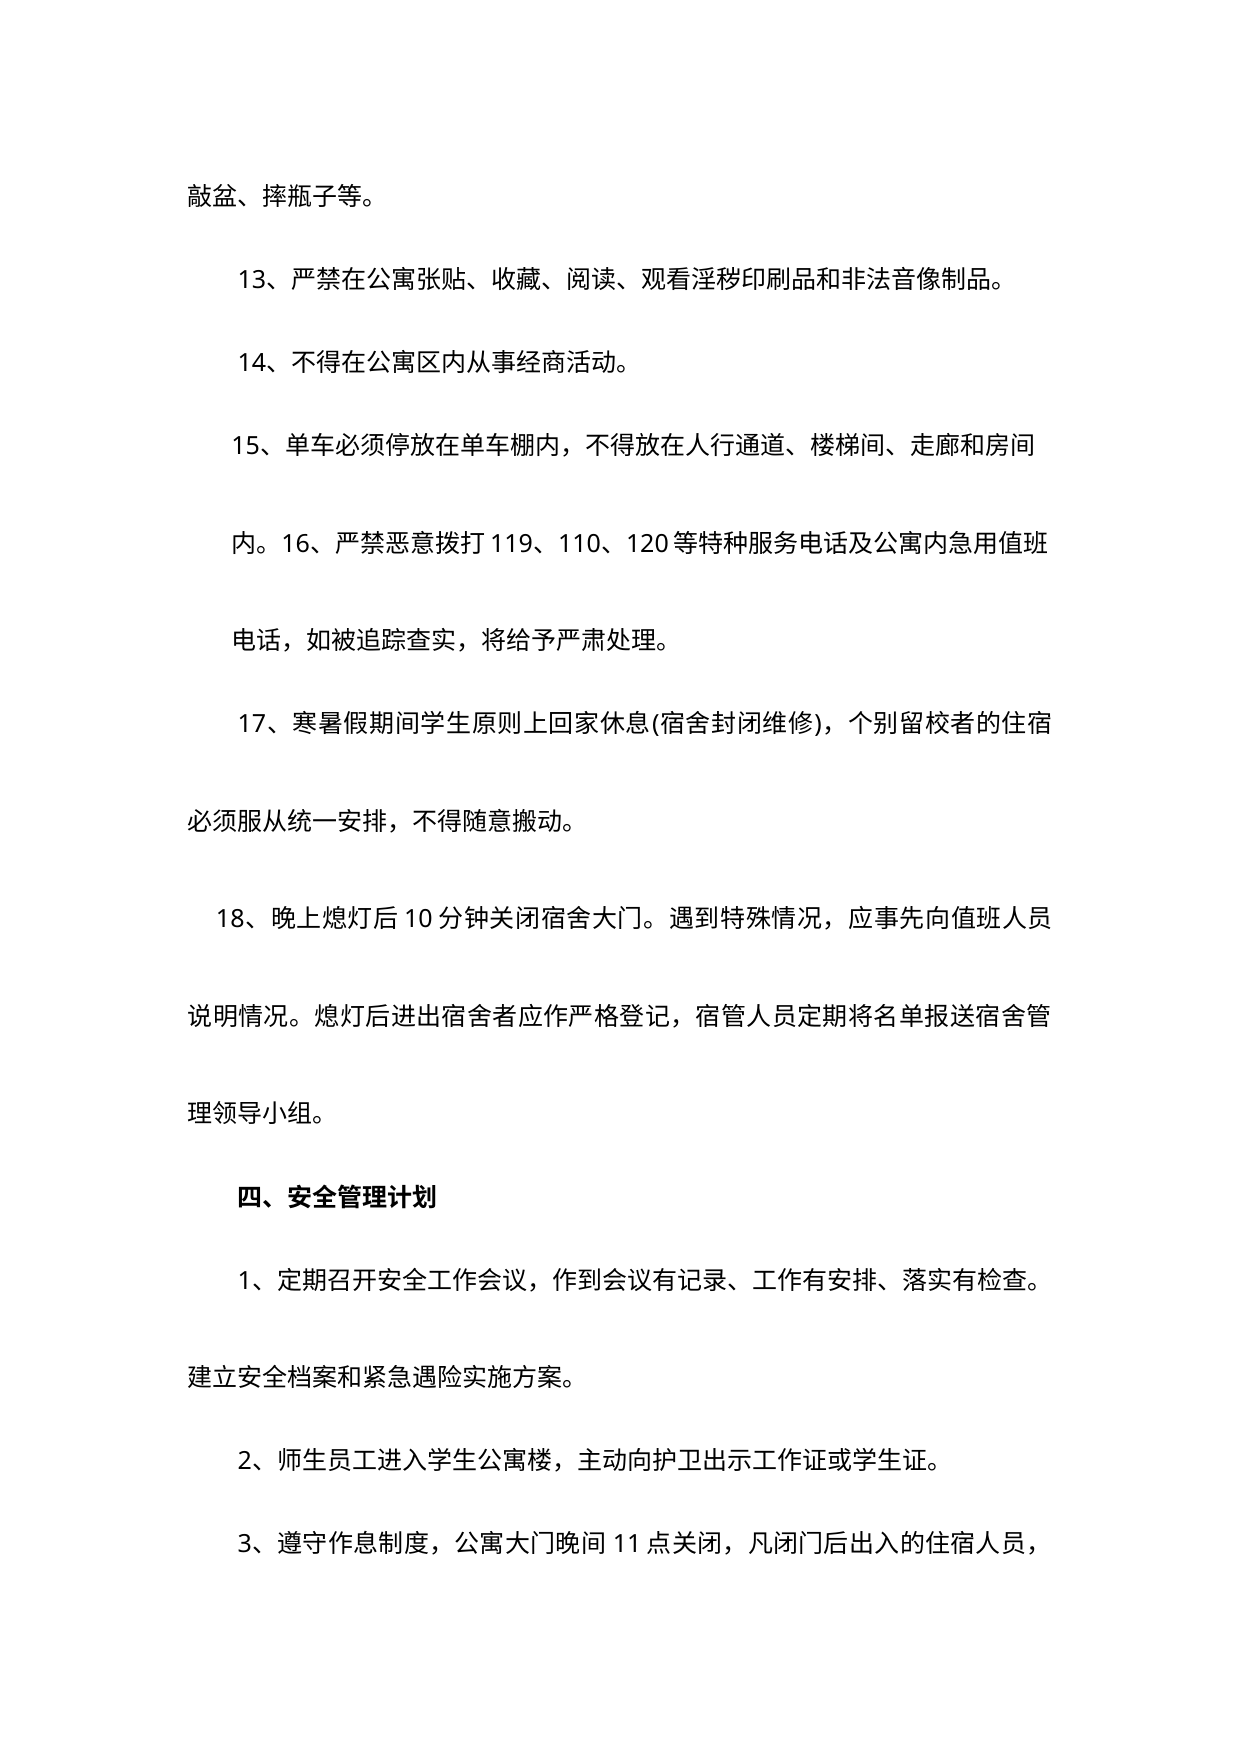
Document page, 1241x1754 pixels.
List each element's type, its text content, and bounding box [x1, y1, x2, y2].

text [187, 1509, 1053, 1574]
text 2、师生员工进入学生公寓楼，主动向护卫出示工作证或学生证。 [187, 1426, 1053, 1491]
text 14、不得在公寓区内从事经商活动。 [187, 328, 1053, 393]
text 四、安全管理计划 [187, 1163, 1053, 1228]
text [187, 162, 1053, 227]
text 13、严禁在公寓张贴、收藏、阅读、观看淫秽印刷品和非法音像制品。 [187, 245, 1053, 310]
text 17、寒暑假期间学生原则上回家休息(宿舍封闭维修)，个别留校者的住宿必须服从统一安排，不得随意搬动。 18、晚上熄灯后10分钟关闭宿舍大门。遇到特殊情况，应事先向值班人员说明情况。熄灯后进出宿舍者应作严格登记，宿管人员定期将名单报送宿舍管理领导小组。 [187, 689, 1053, 1144]
text 1、定期召开安全工作会议，作到会议有记录、工作有安排、落实有检查。建立安全档案和紧急遇险实施方案。 [187, 1246, 1053, 1408]
text 15、单车必须停放在单车棚内，不得放在人行通道、楼梯间、走廊和房间内。16、严禁恶意拨打119、110、120等特种服务电话及公寓内急用值班电话，如被追踪查实，将给予严肃处理。 [231, 411, 1053, 671]
